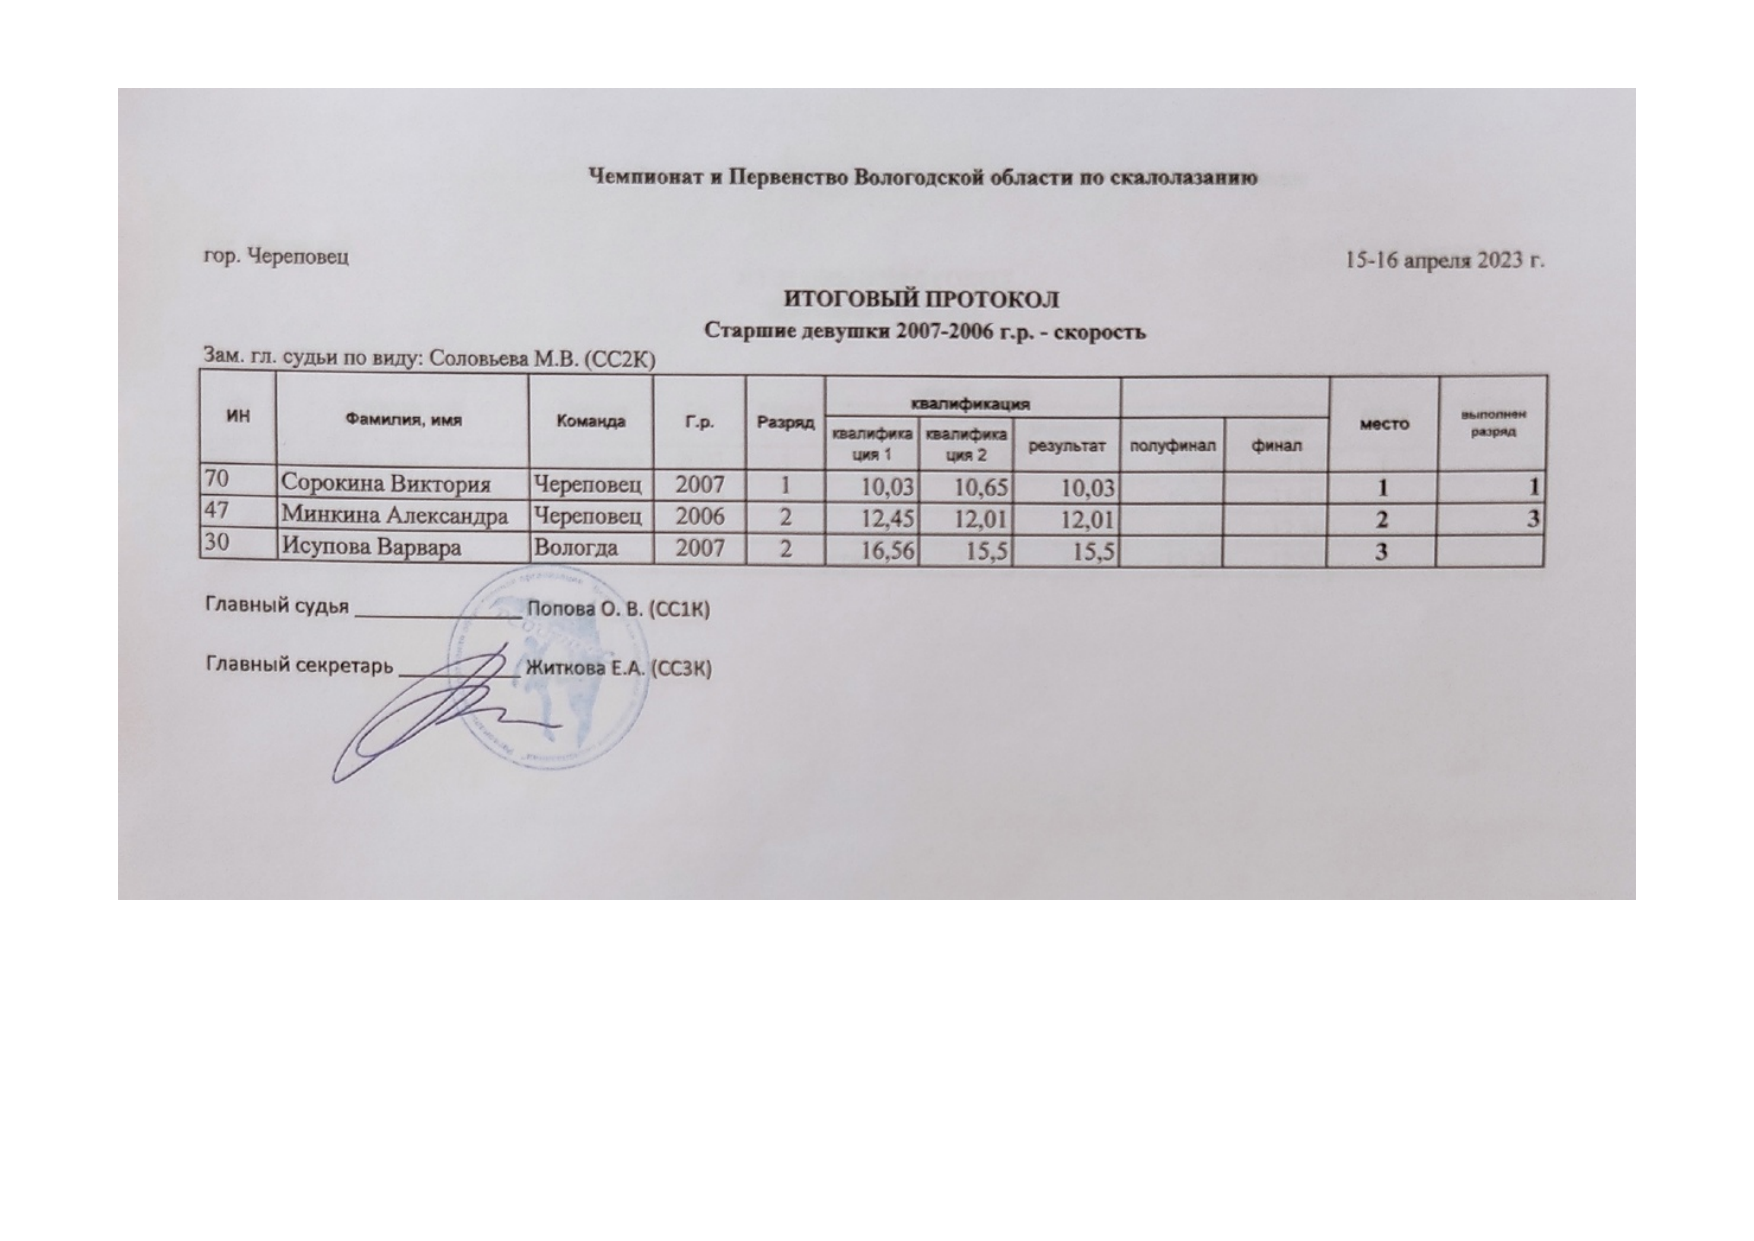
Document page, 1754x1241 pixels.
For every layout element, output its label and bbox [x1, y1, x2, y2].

picture [118, 88, 1636, 900]
